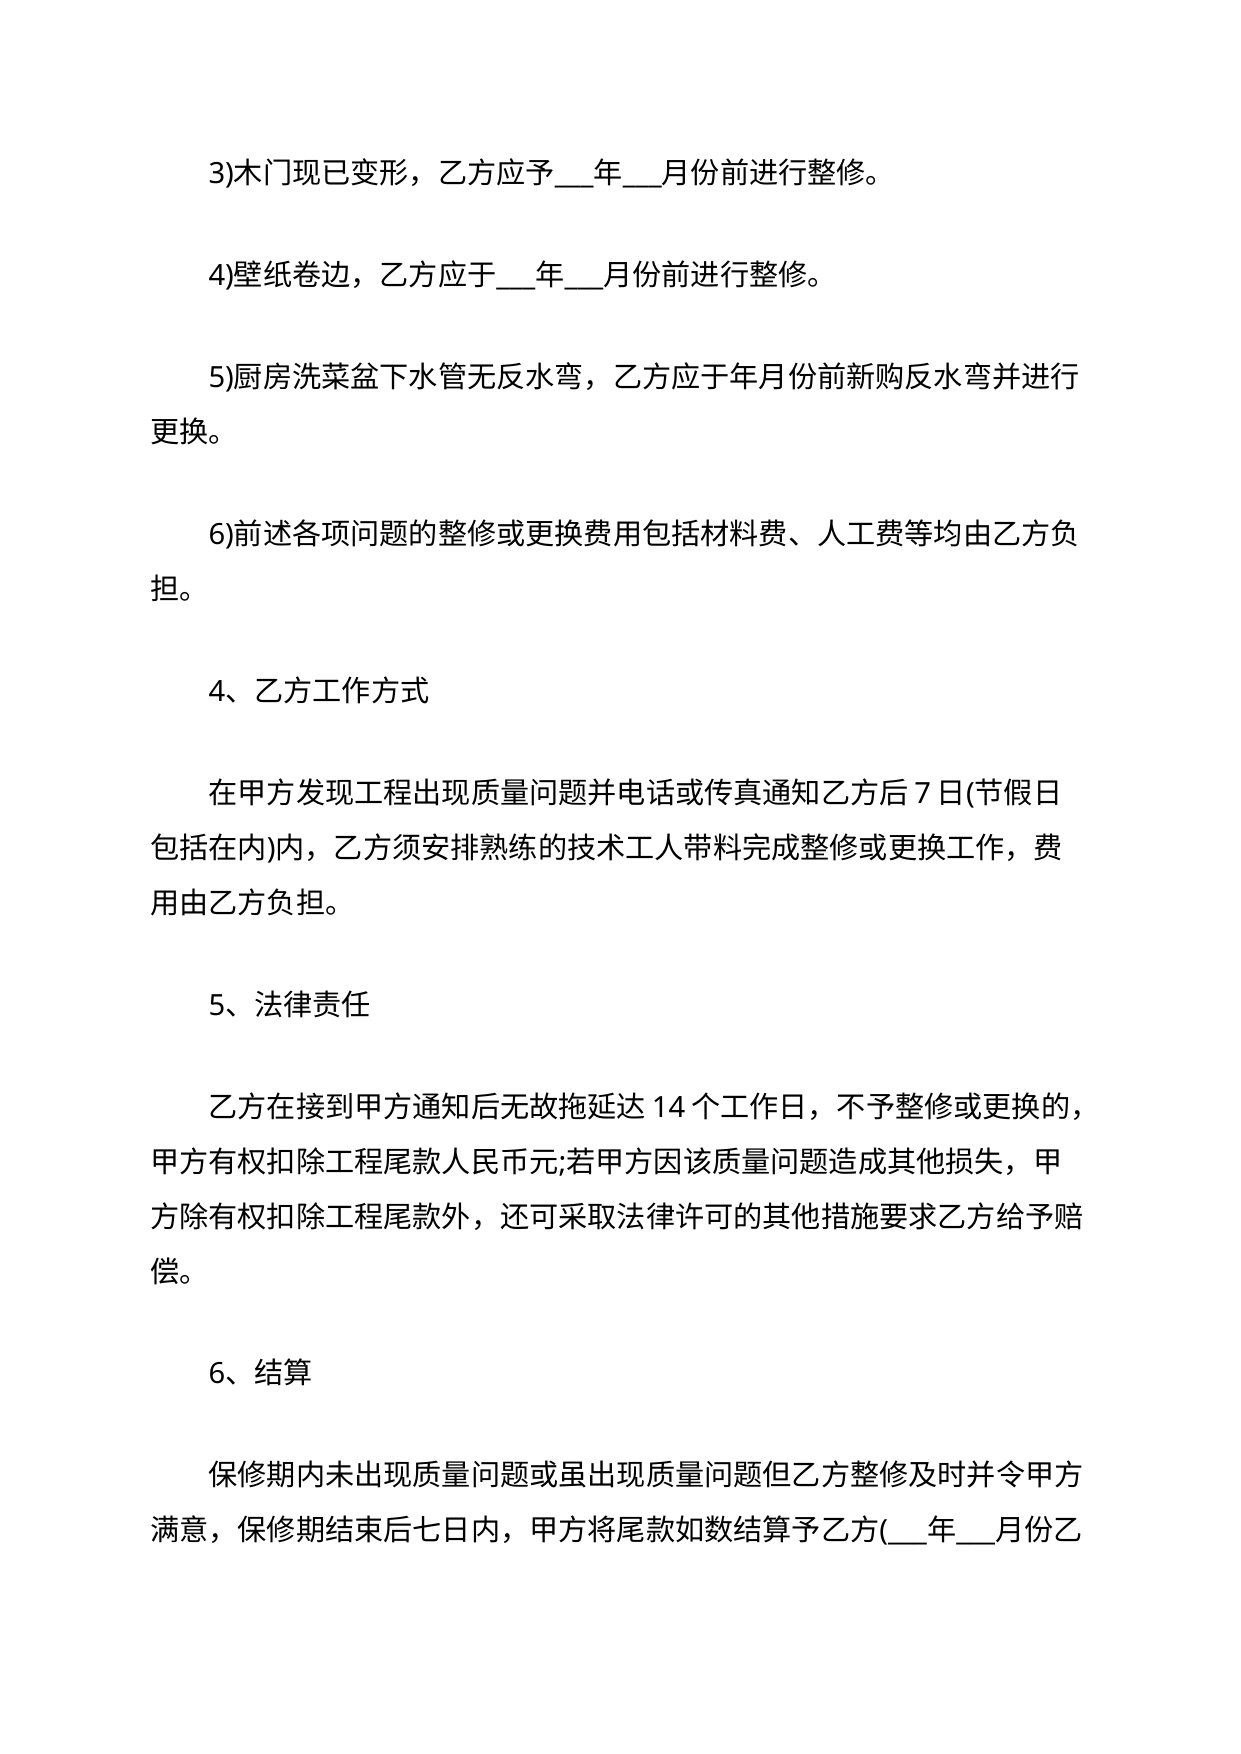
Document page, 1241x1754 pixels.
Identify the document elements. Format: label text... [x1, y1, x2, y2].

text 在甲方发现工程出现质量问题并电话或传真通知乙方后7日(节假日包括在内)内，乙方须安排熟练的技术工人带料完成整修或更换工作，费用由乙方负担。 [150, 769, 1090, 922]
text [150, 1452, 1090, 1549]
text 6、结算 [150, 1350, 1090, 1392]
text 3)木门现已变形，乙方应予___年___月份前进行整修。 [150, 150, 1090, 192]
text 4)壁纸卷边，乙方应于___年___月份前进行整修。 [150, 252, 1090, 294]
text 6)前述各项问题的整修或更换费用包括材料费、人工费等均由乙方负担。 [150, 511, 1090, 608]
text 乙方在接到甲方通知后无故拖延达14个工作日，不予整修或更换的，甲方有权扣除工程尾款人民币元;若甲方因该质量问题造成其他损失，甲方除有权扣除工程尾款外，还可采取法律许可的其他措施要求乙方给予赔偿。 [150, 1083, 1090, 1290]
text 4、乙方工作方式 [150, 667, 1090, 710]
text 5、法律责任 [150, 981, 1090, 1024]
text 5)厨房洗菜盆下水管无反水弯，乙方应于年月份前新购反水弯并进行更换。 [150, 354, 1090, 451]
